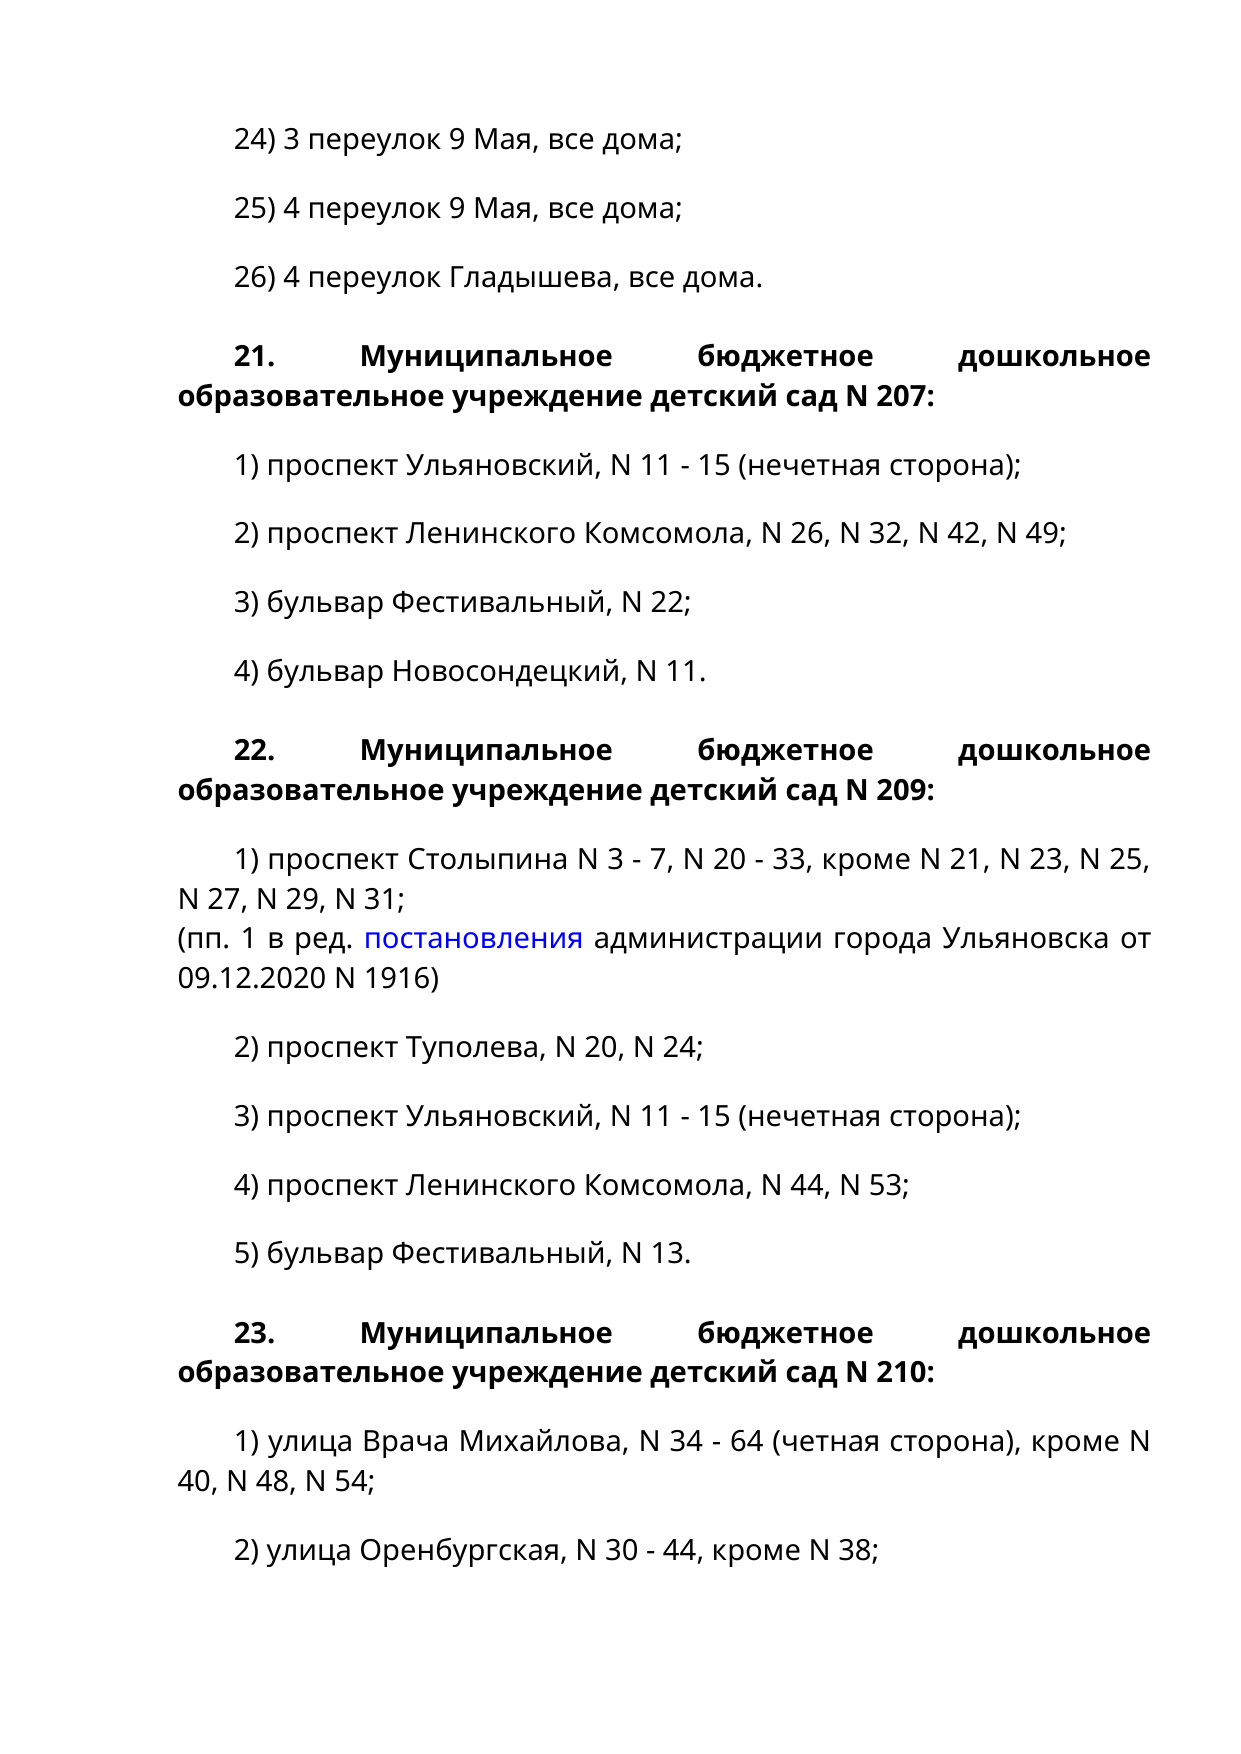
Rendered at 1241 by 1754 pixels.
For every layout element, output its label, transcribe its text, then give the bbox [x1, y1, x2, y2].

text 4) бульвар Новосондецкий, N 11. [177, 650, 1152, 690]
text 1) улица Врача Михайлова, N 34 - 64 (четная сторона), кроме N 40, N 48, N 54; [177, 1421, 1152, 1500]
text 2) проспект Ленинского Комсомола, N 26, N 32, N 42, N 49; [177, 513, 1152, 552]
text 2) улица Оренбургская, N 30 - 44, кроме N 38; [177, 1529, 1152, 1569]
text 1) проспект Столыпина N 3 - 7, N 20 - 33, кроме N 21, N 23, N 25, N 27, N 29, N 31; [177, 838, 1152, 918]
text 3) проспект Ульяновский, N 11 - 15 (нечетная сторона); [177, 1095, 1152, 1135]
text (пп. 1 в ред. постановления администрации города Ульяновска от 09.12.2020 N 1916) [177, 918, 1152, 997]
title 21. Муниципальное бюджетное дошкольное образовательное учреждение детский сад N 207: [177, 335, 1152, 414]
text 1) проспект Ульяновский, N 11 - 15 (нечетная сторона); [177, 444, 1152, 483]
text 3) бульвар Фестивальный, N 22; [177, 581, 1152, 621]
text 26) 4 переулок Гладышева, все дома. [177, 256, 1152, 296]
text 24) 3 переулок 9 Мая, все дома; [177, 118, 1152, 158]
text 5) бульвар Фестивальный, N 13. [177, 1233, 1152, 1272]
text 4) проспект Ленинского Комсомола, N 44, N 53; [177, 1164, 1152, 1203]
title 23. Муниципальное бюджетное дошкольное образовательное учреждение детский сад N 210: [177, 1312, 1152, 1391]
title 22. Муниципальное бюджетное дошкольное образовательное учреждение детский сад N 209: [177, 730, 1152, 809]
text 25) 4 переулок 9 Мая, все дома; [177, 187, 1152, 227]
text 2) проспект Туполева, N 20, N 24; [177, 1026, 1152, 1066]
